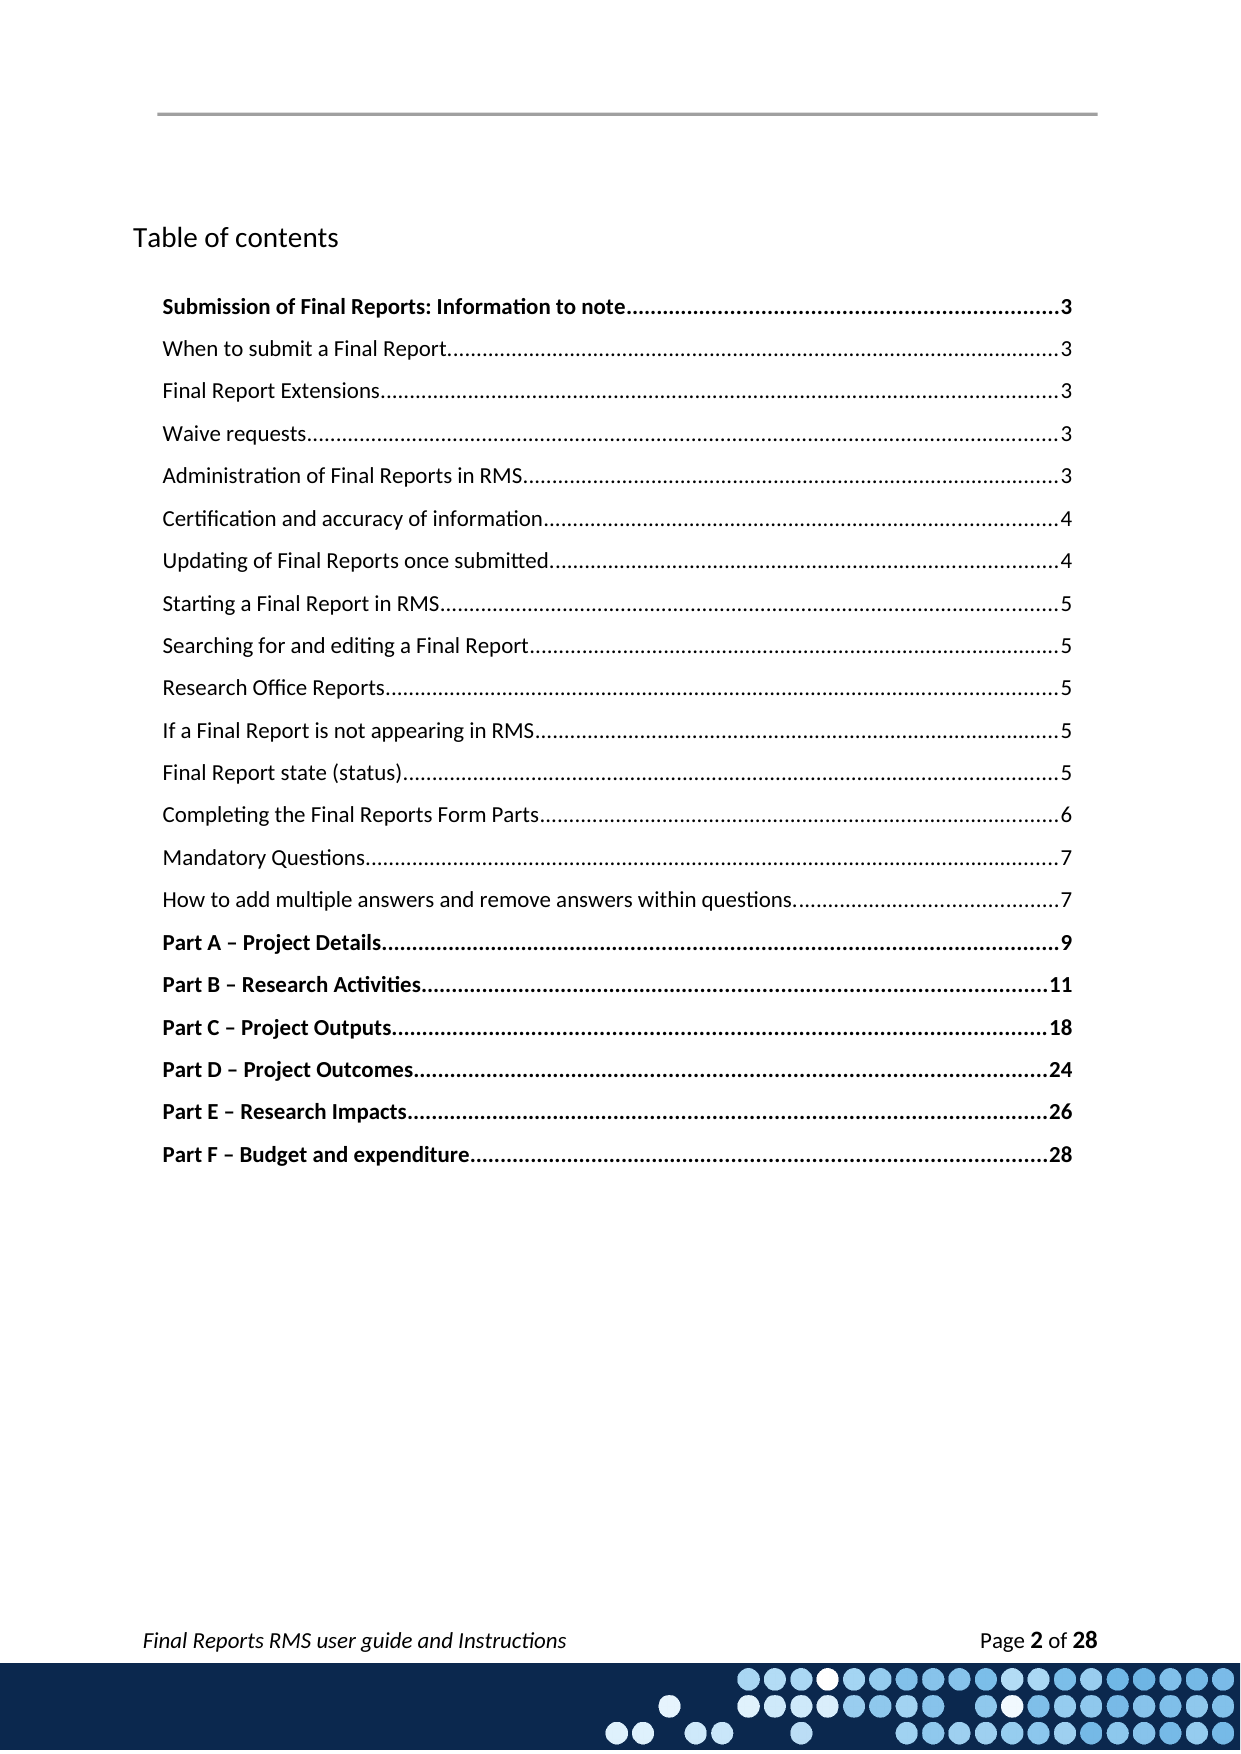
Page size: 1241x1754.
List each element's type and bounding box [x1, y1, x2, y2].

picture [0, 1663, 1241, 1750]
